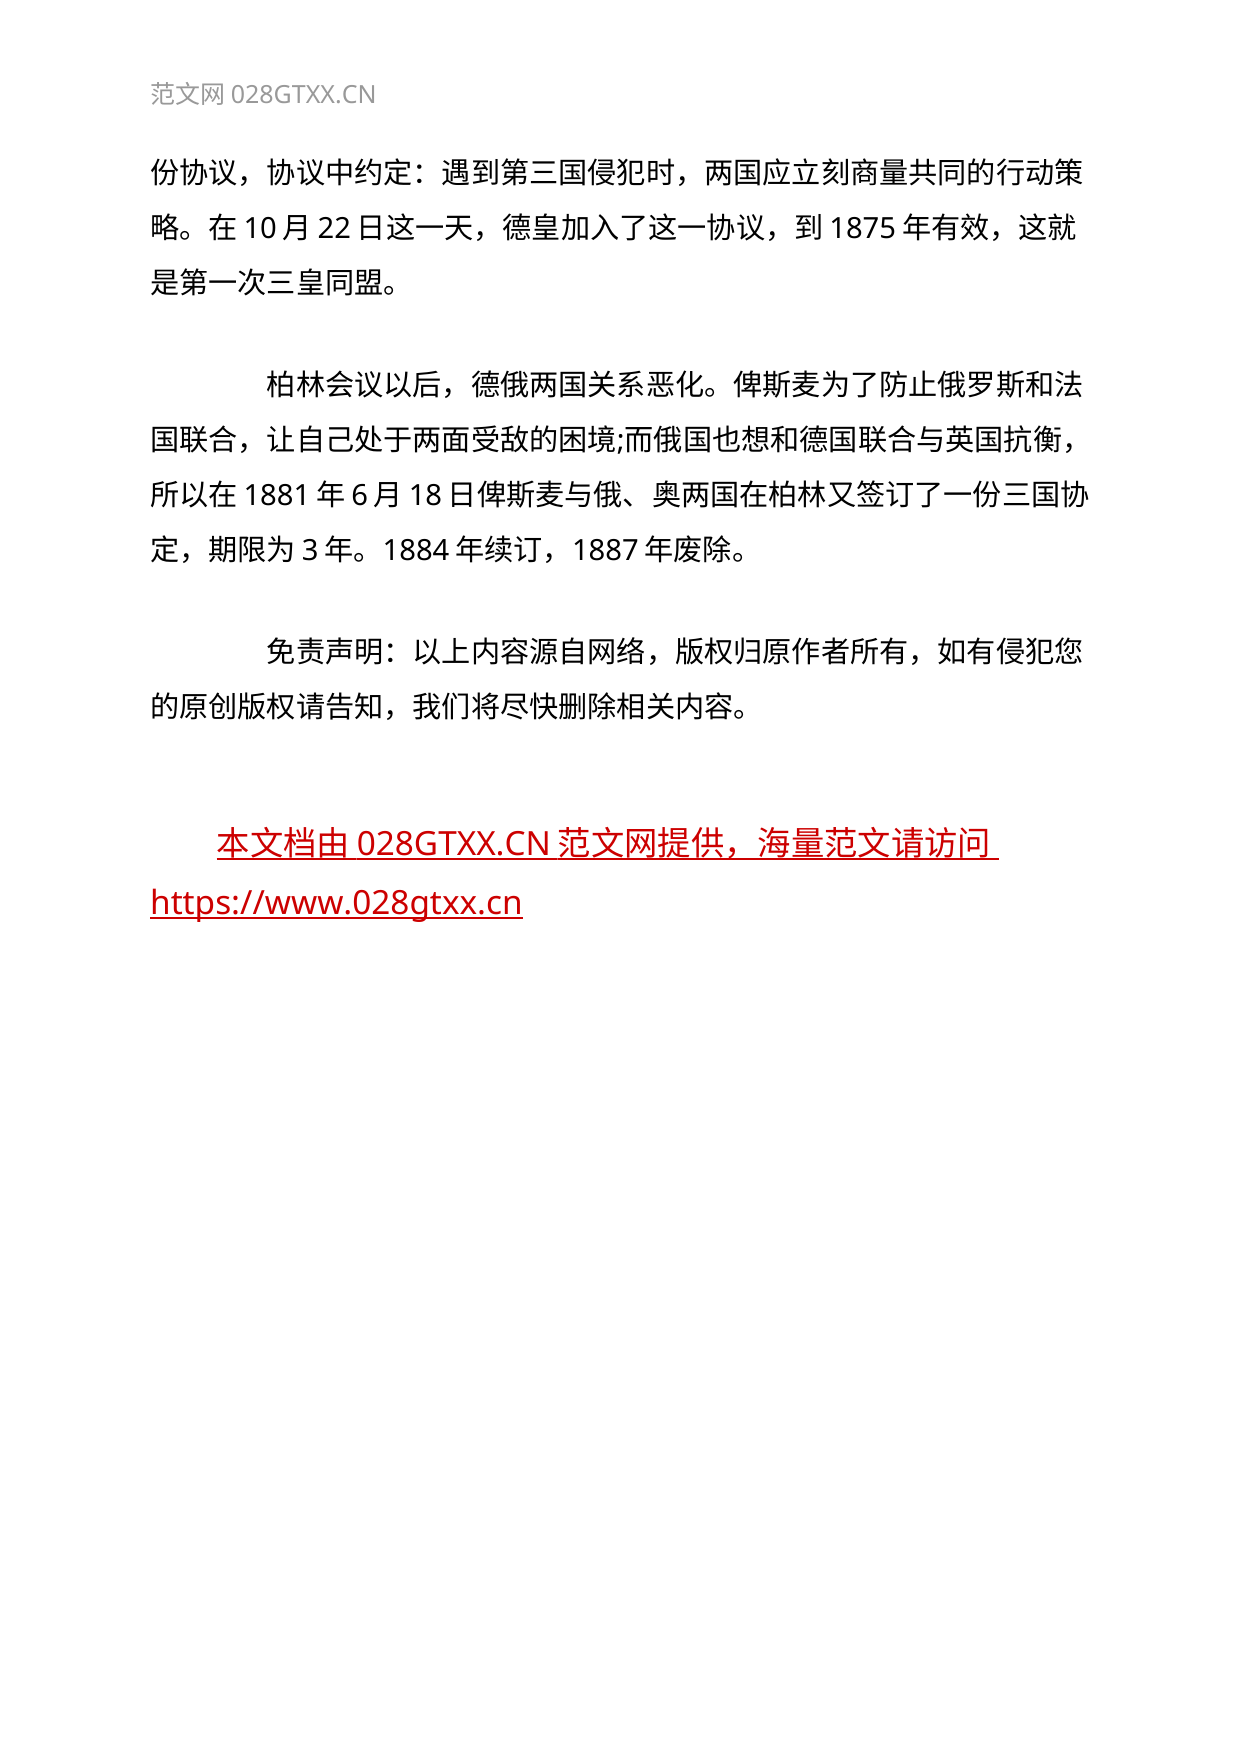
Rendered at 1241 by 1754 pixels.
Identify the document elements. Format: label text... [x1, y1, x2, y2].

text 免责声明：以上内容源自网络，版权归原作者所有，如有侵犯您的原创版权请告知，我们将尽快删除相关内容。 [150, 628, 1090, 726]
text 本文档由028GTXX.CN范文网提供，海量范文请访问 https://www.028gtxx.cn [150, 816, 1090, 924]
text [150, 150, 1090, 302]
text 柏林会议以后，德俄两国关系恶化。俾斯麦为了防止俄罗斯和法国联合，让自己处于两面受敌的困境;而俄国也想和德国联合与英国抗衡，所以在1881年6月18日俾斯麦与俄、奥两国在柏林又签订了一份三国协定，期限为3年。1884年续订，1887年废除。 [150, 362, 1090, 569]
